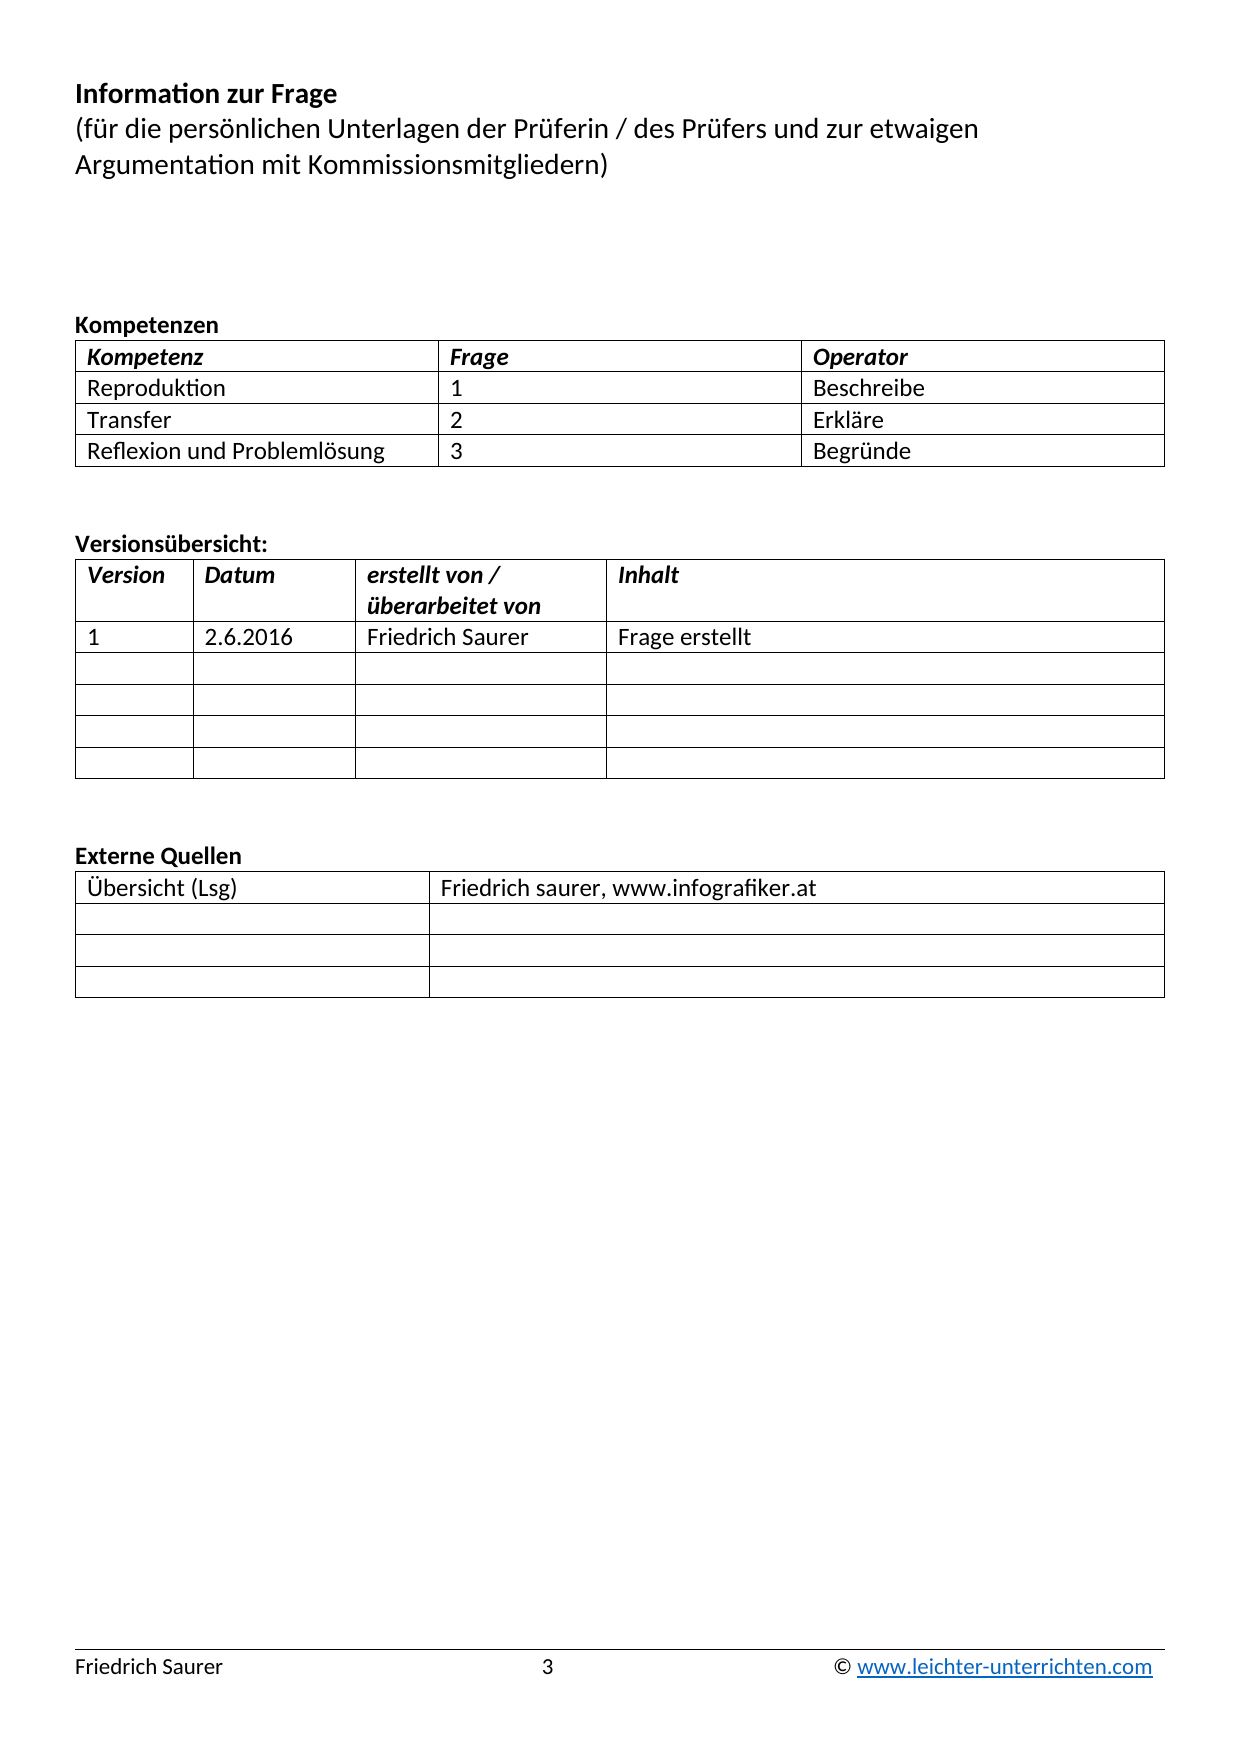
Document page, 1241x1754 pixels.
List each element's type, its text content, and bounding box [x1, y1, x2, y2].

table_cell Begründe [802, 435, 1164, 466]
table_header Inhalt [607, 560, 1164, 621]
table_cell [356, 748, 606, 778]
table_cell Transfer [76, 404, 438, 434]
table_cell [430, 935, 1164, 966]
table_cell [607, 716, 1164, 747]
table_cell Erkläre [802, 404, 1164, 434]
table_cell [356, 685, 606, 715]
table_cell Reproduktion [76, 372, 438, 403]
table_header erstellt von / überarbeitet von [356, 560, 606, 621]
table_cell [607, 653, 1164, 684]
table_header Version [76, 560, 193, 621]
table_cell [194, 685, 355, 715]
table_cell [76, 904, 429, 934]
table_cell [194, 748, 355, 778]
table_header Friedrich saurer, www.infografiker.at [430, 872, 1164, 902]
text Kompetenzen [75, 309, 1165, 339]
table_cell Beschreibe [802, 372, 1164, 403]
table_cell [356, 716, 606, 747]
text Externe Quellen [75, 840, 1165, 871]
table_cell [76, 748, 193, 778]
text Information zur Frage (für die persönlichen Unterlagen der Prüferin / des Prüfers und zur etwaigen Argumentation mit Kommissionsmitgliedern) [75, 75, 1165, 182]
table_cell [76, 653, 193, 684]
table_cell [356, 653, 606, 684]
table_cell [430, 904, 1164, 934]
table_cell Friedrich Saurer [356, 622, 606, 652]
table_cell [76, 716, 193, 747]
table_cell [430, 967, 1164, 997]
table_header Übersicht (Lsg) [76, 872, 429, 902]
table_header Datum [194, 560, 355, 621]
table_cell 3 [439, 435, 801, 466]
table_cell 1 [76, 622, 193, 652]
table_cell 2 [439, 404, 801, 434]
table_cell Reflexion und Problemlösung [76, 435, 438, 466]
text Versionsübersicht: [75, 528, 1165, 558]
table_cell [76, 685, 193, 715]
table_cell [194, 653, 355, 684]
table_cell [194, 716, 355, 747]
table_cell [607, 748, 1164, 778]
table_header Operator [802, 341, 1164, 371]
table_cell [76, 935, 429, 966]
table_header Kompetenz [76, 341, 438, 371]
table_cell [76, 967, 429, 997]
table_header Frage [439, 341, 801, 371]
table_cell [607, 685, 1164, 715]
table_cell Frage erstellt [607, 622, 1164, 652]
table_cell 2.6.2016 [194, 622, 355, 652]
table_cell 1 [439, 372, 801, 403]
